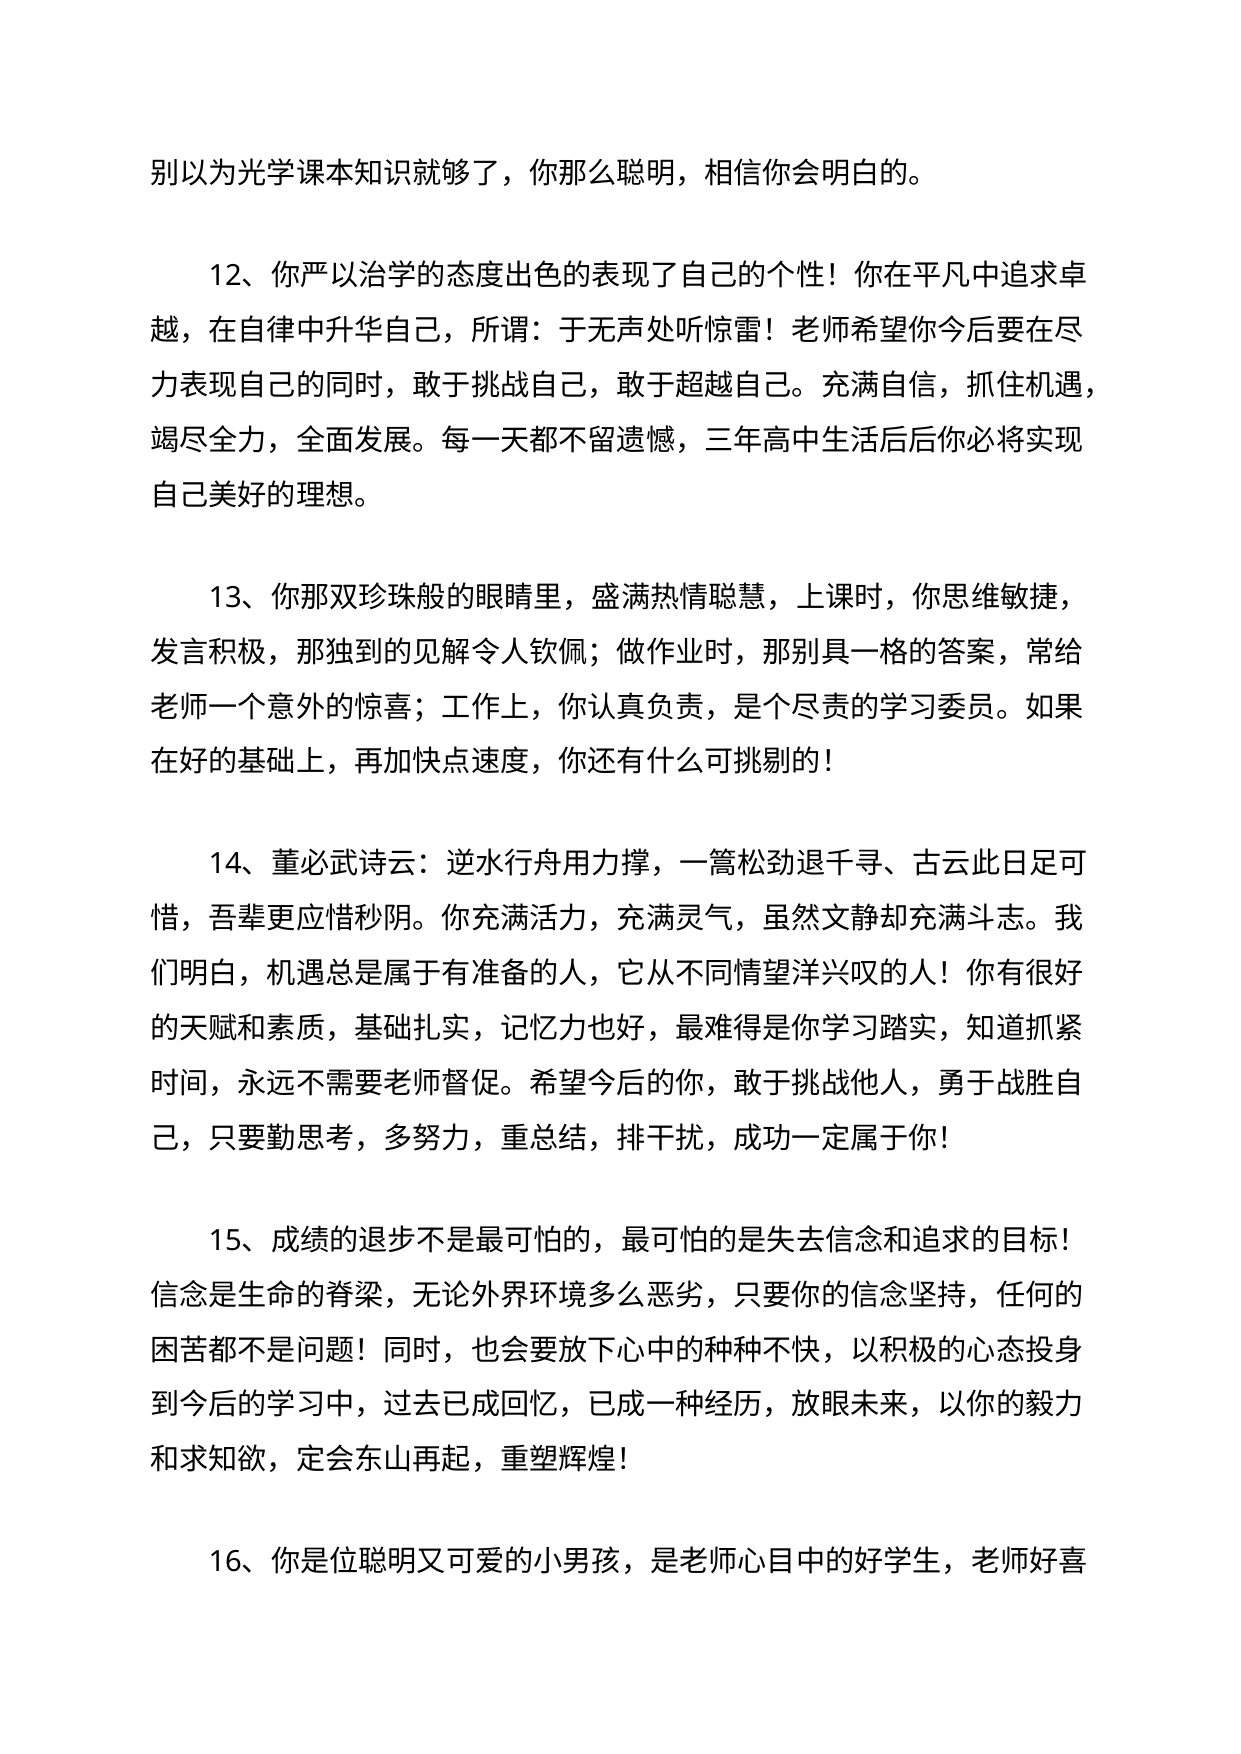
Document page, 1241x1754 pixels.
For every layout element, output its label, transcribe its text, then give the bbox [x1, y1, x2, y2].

text 12、你严以治学的态度出色的表现了自己的个性！你在平凡中追求卓越，在自律中升华自己，所谓：于无声处听惊雷！老师希望你今后要在尽力表现自己的同时，敢于挑战自己，敢于超越自己。充满自信，抓住机遇，竭尽全力，全面发展。每一天都不留遗憾，三年高中生活后后你必将实现自己美好的理想。 [150, 252, 1090, 514]
text 14、董必武诗云：逆水行舟用力撑，一篙松劲退千寻、古云此日足可惜，吾辈更应惜秒阴。你充满活力，充满灵气，虽然文静却充满斗志。我们明白，机遇总是属于有准备的人，它从不同情望洋兴叹的人！你有很好的天赋和素质，基础扎实，记忆力也好，最难得是你学习踏实，知道抓紧时间，永远不需要老师督促。希望今后的你，敢于挑战他人，勇于战胜自己，只要勤思考，多努力，重总结，排干扰，成功一定属于你！ [150, 840, 1090, 1157]
text 13、你那双珍珠般的眼睛里，盛满热情聪慧，上课时，你思维敏捷，发言积极，那独到的见解令人钦佩；做作业时，那别具一格的答案，常给老师一个意外的惊喜；工作上，你认真负责，是个尽责的学习委员。如果在好的基础上，再加快点速度，你还有什么可挑剔的！ [150, 573, 1090, 780]
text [150, 150, 1090, 192]
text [150, 1538, 1090, 1580]
text 15、成绩的退步不是最可怕的，最可怕的是失去信念和追求的目标！信念是生命的脊梁，无论外界环境多么恶劣，只要你的信念坚持，任何的困苦都不是问题！同时，也会要放下心中的种种不快，以积极的心态投身到今后的学习中，过去已成回忆，已成一种经历，放眼未来，以你的毅力和求知欲，定会东山再起，重塑辉煌！ [150, 1216, 1090, 1478]
